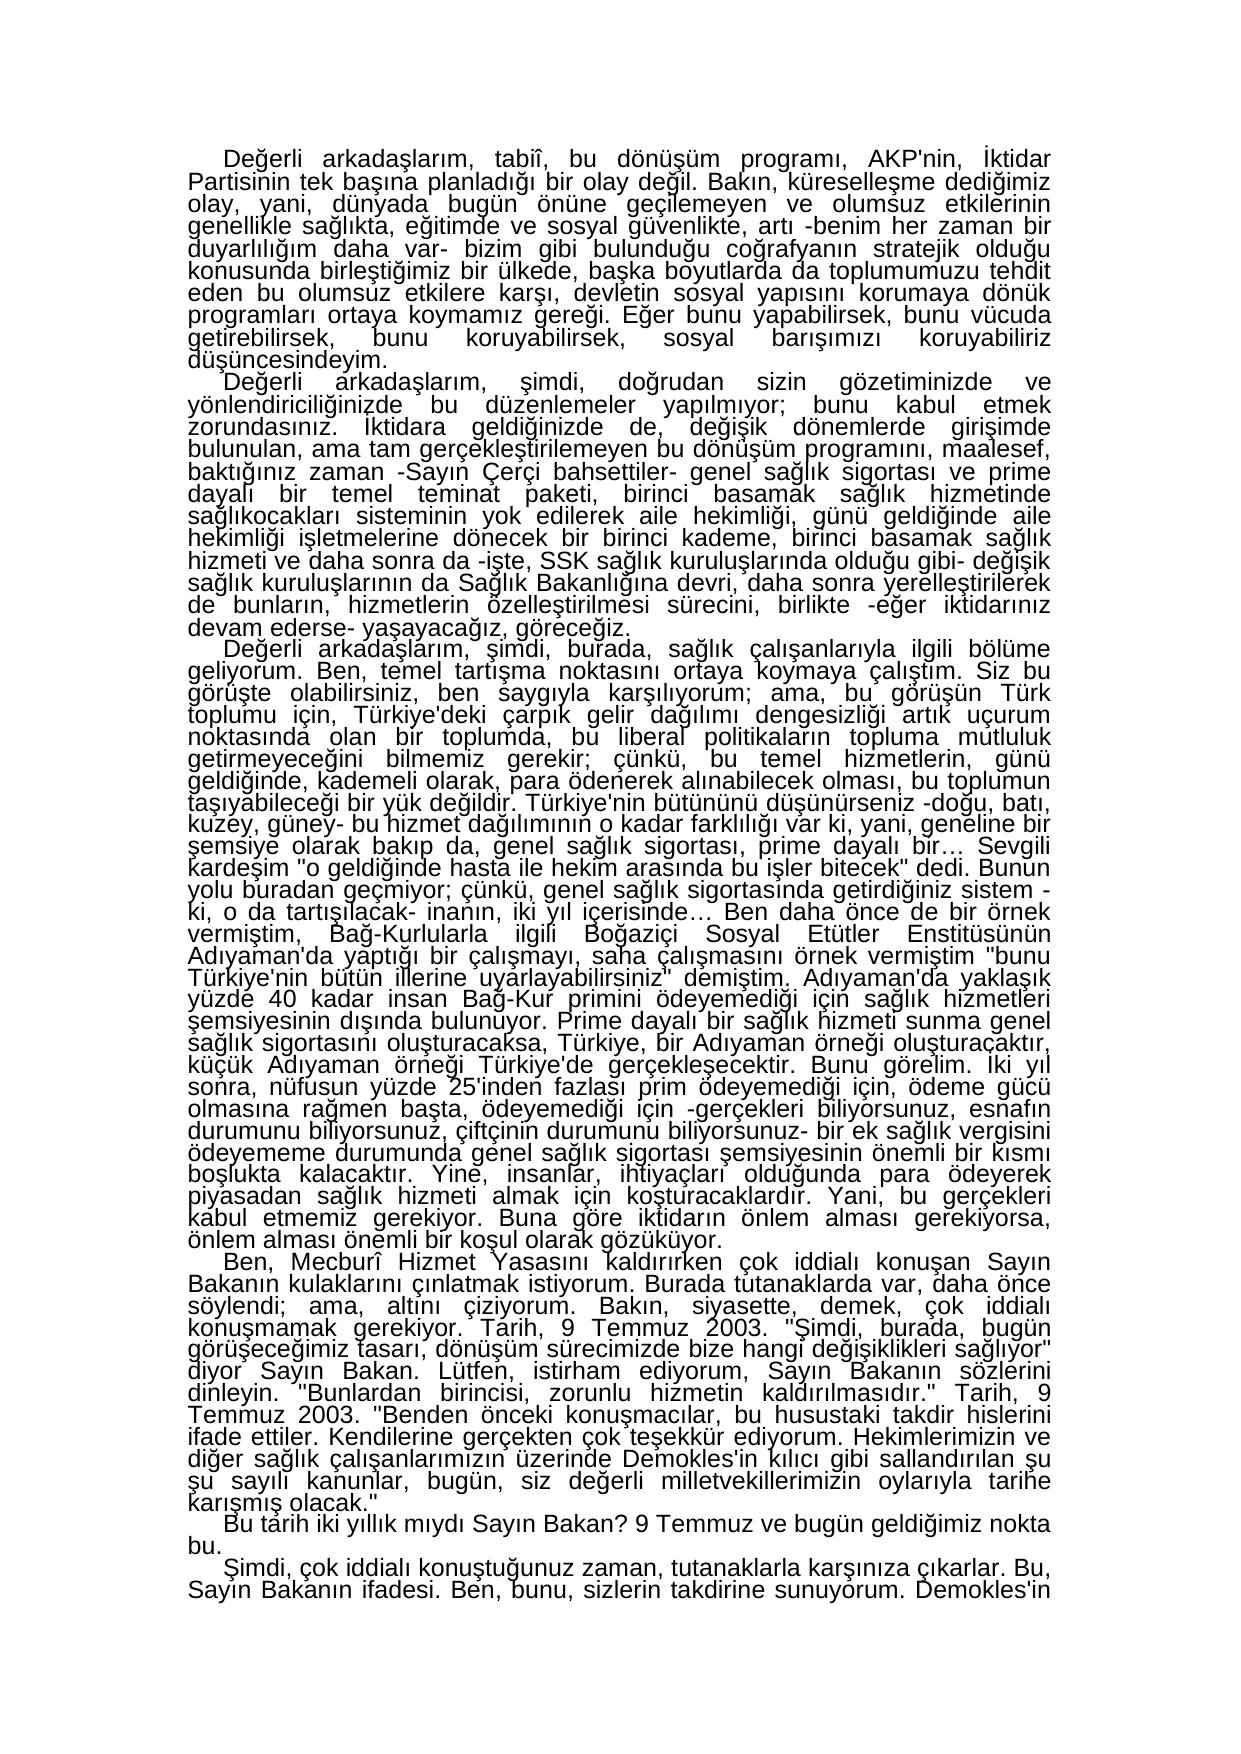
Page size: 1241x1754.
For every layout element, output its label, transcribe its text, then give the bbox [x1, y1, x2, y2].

text Değerli arkadaşlarım, tabiî, bu dönüşüm programı, AKP'nin, İktidar Partisinin tek başına planladığı bir olay değil. Bakın, küreselleşme dediğimiz olay, yani, dünyada bugün önüne geçilemeyen ve olumsuz etkilerinin genellikle sağlıkta, eğitimde ve sosyal güvenlikte, artı -benim her zaman bir duyarlılığım daha var- bizim gibi bulunduğu coğrafyanın stratejik olduğu konusunda birleştiğimiz bir ülkede, başka boyutlarda da toplumumuzu tehdit eden bu olumsuz etkilere karşı, devletin sosyal yapısını korumaya dönük programları ortaya koymamız gereği. Eğer bunu yapabilirsek, bunu vücuda getirebilirsek, bunu koruyabilirsek, sosyal barışımızı koruyabiliriz düşüncesindeyim. [187, 150, 1053, 373]
text Değerli arkadaşlarım, şimdi, burada, sağlık çalışanlarıyla ilgili bölüme geliyorum. Ben, temel tartışma noktasını ortaya koymaya çalıştım. Siz bu görüşte olabilirsiniz, ben saygıyla karşılıyorum; ama, bu görüşün Türk toplumu için, Türkiye'deki çarpık gelir dağılımı dengesizliği artık uçurum noktasında olan bir toplumda, bu liberal politikaların topluma mutluluk getirmeyeceğini bilmemiz gerekir; çünkü, bu temel hizmetlerin, günü geldiğinde, kademeli olarak, para ödenerek alınabilecek olması, bu toplumun taşıyabileceği bir yük değildir. Türkiye'nin bütününü düşünürseniz -doğu, batı, kuzey, güney- bu hizmet dağılımının o kadar farklılığı var ki, yani, geneline bir şemsiye olarak bakıp da, genel sağlık sigortası, prime dayalı bir… Sevgili kardeşim "o geldiğinde hasta ile hekim arasında bu işler bitecek" dedi. Bunun yolu buradan geçmiyor; çünkü, genel sağlık sigortasında getirdiğiniz sistem -ki, o da tartışılacak- inanın, iki yıl içerisinde… Ben daha önce de bir örnek vermiştim, Bağ-Kurlularla ilgili Boğaziçi Sosyal Etütler Enstitüsünün Adıyaman'da yaptığı bir çalışmayı, saha çalışmasını örnek vermiştim "bunu Türkiye'nin bütün illerine uyarlayabilirsiniz" demiştim. Adıyaman'da yaklaşık yüzde 40 kadar insan Bağ-Kur primini ödeyemediği için sağlık hizmetleri şemsiyesinin dışında bulunuyor. Prime dayalı bir sağlık hizmeti sunma genel sağlık sigortasını oluşturacaksa, Türkiye, bir Adıyaman örneği oluşturacaktır, küçük Adıyaman örneği Türkiye'de gerçekleşecektir. Bunu görelim. İki yıl sonra, nüfusun yüzde 25'inden fazlası prim ödeyemediği için, ödeme gücü olmasına rağmen başta, ödeyemediği için -gerçekleri biliyorsunuz, esnafın durumunu biliyorsunuz, çiftçinin durumunu biliyorsunuz- bir ek sağlık vergisini ödeyememe durumunda genel sağlık sigortası şemsiyesinin önemli bir kısmı boşlukta kalacaktır. Yine, insanlar, ihtiyaçları olduğunda para ödeyerek piyasadan sağlık hizmeti almak için koşturacaklardır. Yani, bu gerçekleri kabul etmemiz gerekiyor. Buna göre iktidarın önlem alması gerekiyorsa, önlem alması önemli bir koşul olarak gözüküyor. [187, 640, 1053, 1253]
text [187, 1559, 1053, 1603]
text Bu tarih iki yıllık mıydı Sayın Bakan? 9 Temmuz ve bugün geldiğimiz nokta bu. [187, 1515, 1053, 1559]
text Ben, Mecburî Hizmet Yasasını kaldırırken çok iddialı konuşan Sayın Bakanın kulaklarını çınlatmak istiyorum. Burada tutanaklarda var, daha önce söylendi; ama, altını çiziyorum. Bakın, siyasette, demek, çok iddialı konuşmamak gerekiyor. Tarih, 9 Temmuz 2003. "Şimdi, burada, bugün görüşeceğimiz tasarı, dönüşüm sürecimizde bize hangi değişiklikleri sağlıyor" diyor Sayın Bakan. Lütfen, istirham ediyorum, Sayın Bakanın sözlerini dinleyin. "Bunlardan birincisi, zorunlu hizmetin kaldırılmasıdır." Tarih, 9 Temmuz 2003. "Benden önceki konuşmacılar, bu husustaki takdir hislerini ifade ettiler. Kendilerine gerçekten çok teşekkür ediyorum. Hekimlerimizin ve diğer sağlık çalışanlarımızın üzerinde Demokles'in kılıcı gibi sallandırılan şu şu sayılı kanunlar, bugün, siz değerli milletvekillerimizin oylarıyla tarihe karışmış olacak." [187, 1253, 1053, 1515]
text Değerli arkadaşlarım, şimdi, doğrudan sizin gözetiminizde ve yönlendiriciliğinizde bu düzenlemeler yapılmıyor; bunu kabul etmek zorundasınız. İktidara geldiğinizde de, değişik dönemlerde girişimde bulunulan, ama tam gerçekleştirilemeyen bu dönüşüm programını, maalesef, baktığınız zaman -Sayın Çerçi bahsettiler- genel sağlık sigortası ve prime dayalı bir temel teminat paketi, birinci basamak sağlık hizmetinde sağlıkocakları sisteminin yok edilerek aile hekimliği, günü geldiğinde aile hekimliği işletmelerine dönecek bir birinci kademe, birinci basamak sağlık hizmeti ve daha sonra da -işte, SSK sağlık kuruluşlarında olduğu gibi- değişik sağlık kuruluşlarının da Sağlık Bakanlığına devri, daha sonra yerelleştirilerek de bunların, hizmetlerin özelleştirilmesi sürecini, birlikte -eğer iktidarınız devam ederse- yaşayacağız, göreceğiz. [187, 373, 1053, 640]
